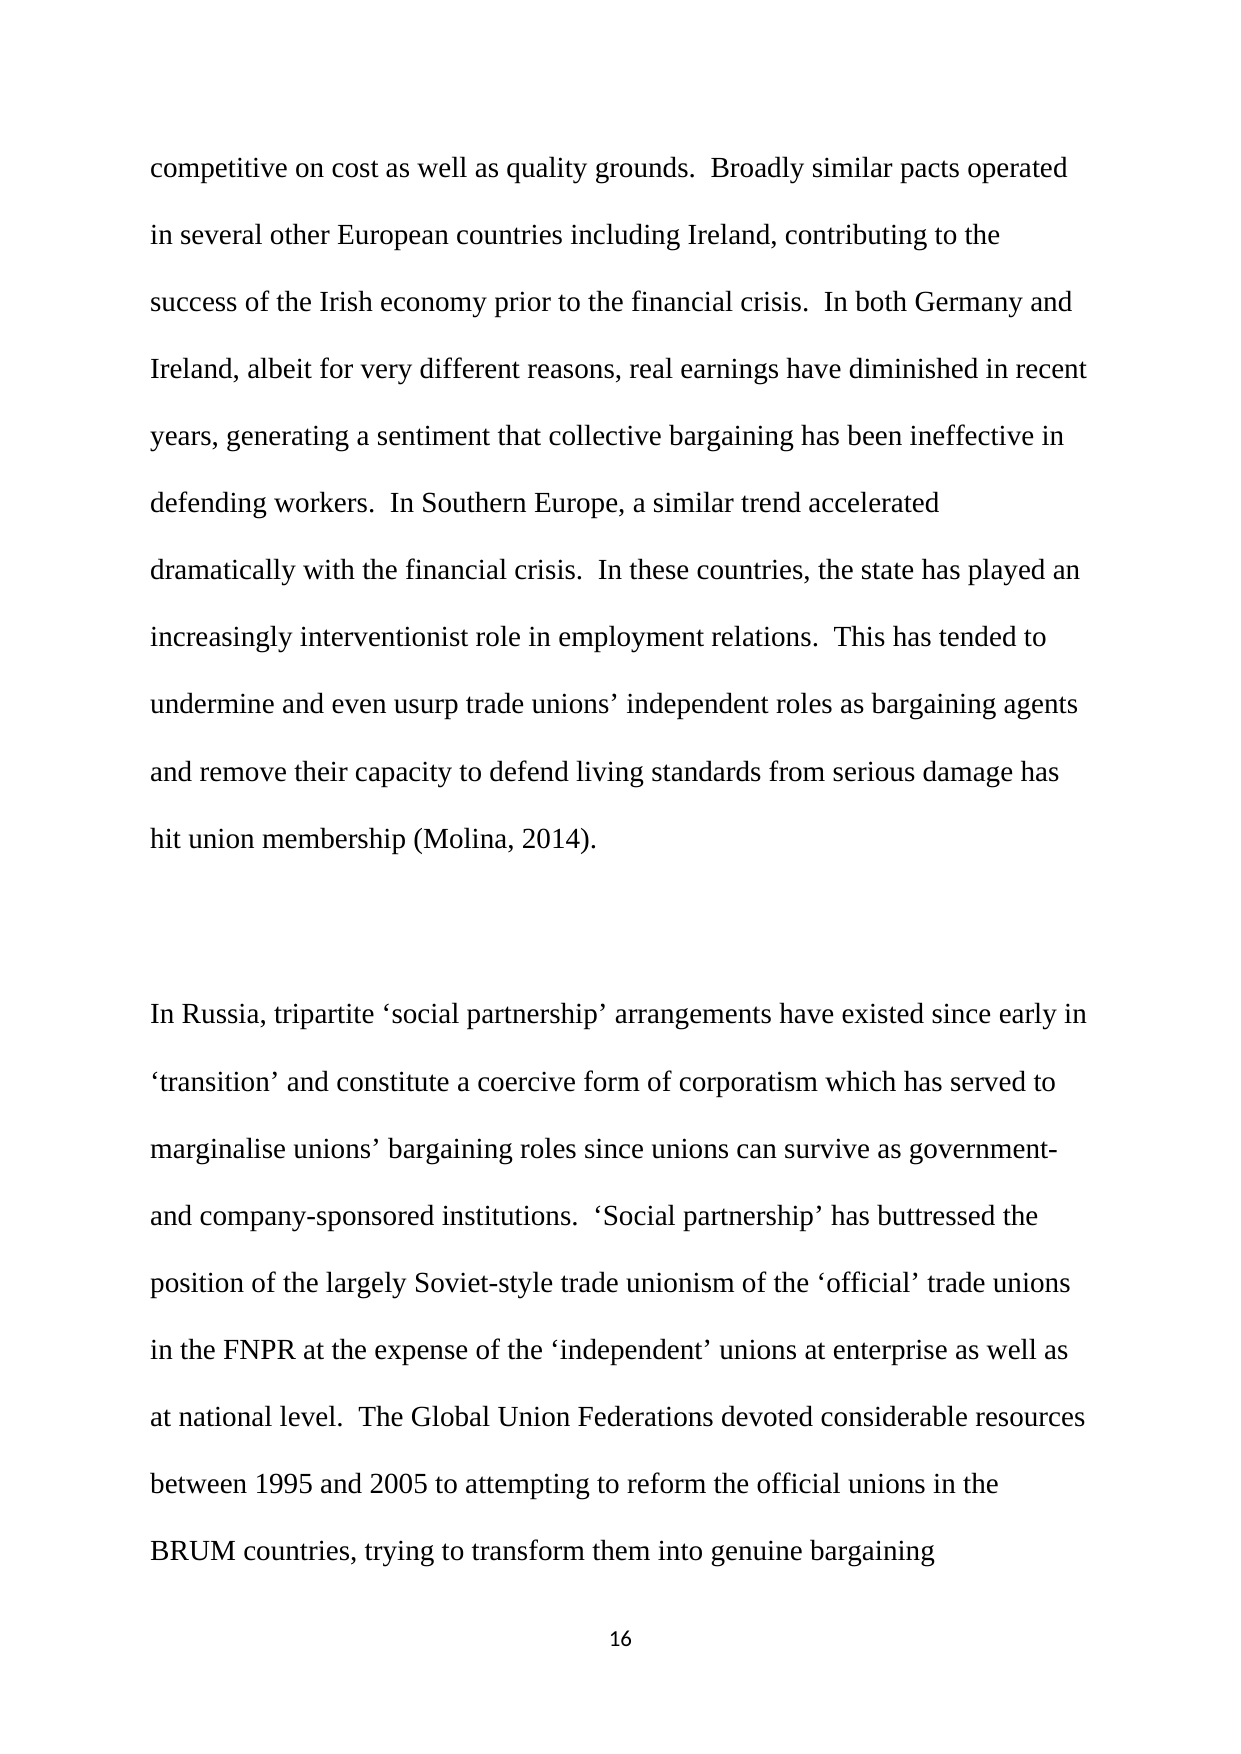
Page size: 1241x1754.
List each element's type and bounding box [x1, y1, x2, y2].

text [150, 997, 1090, 1567]
text [150, 150, 1090, 854]
